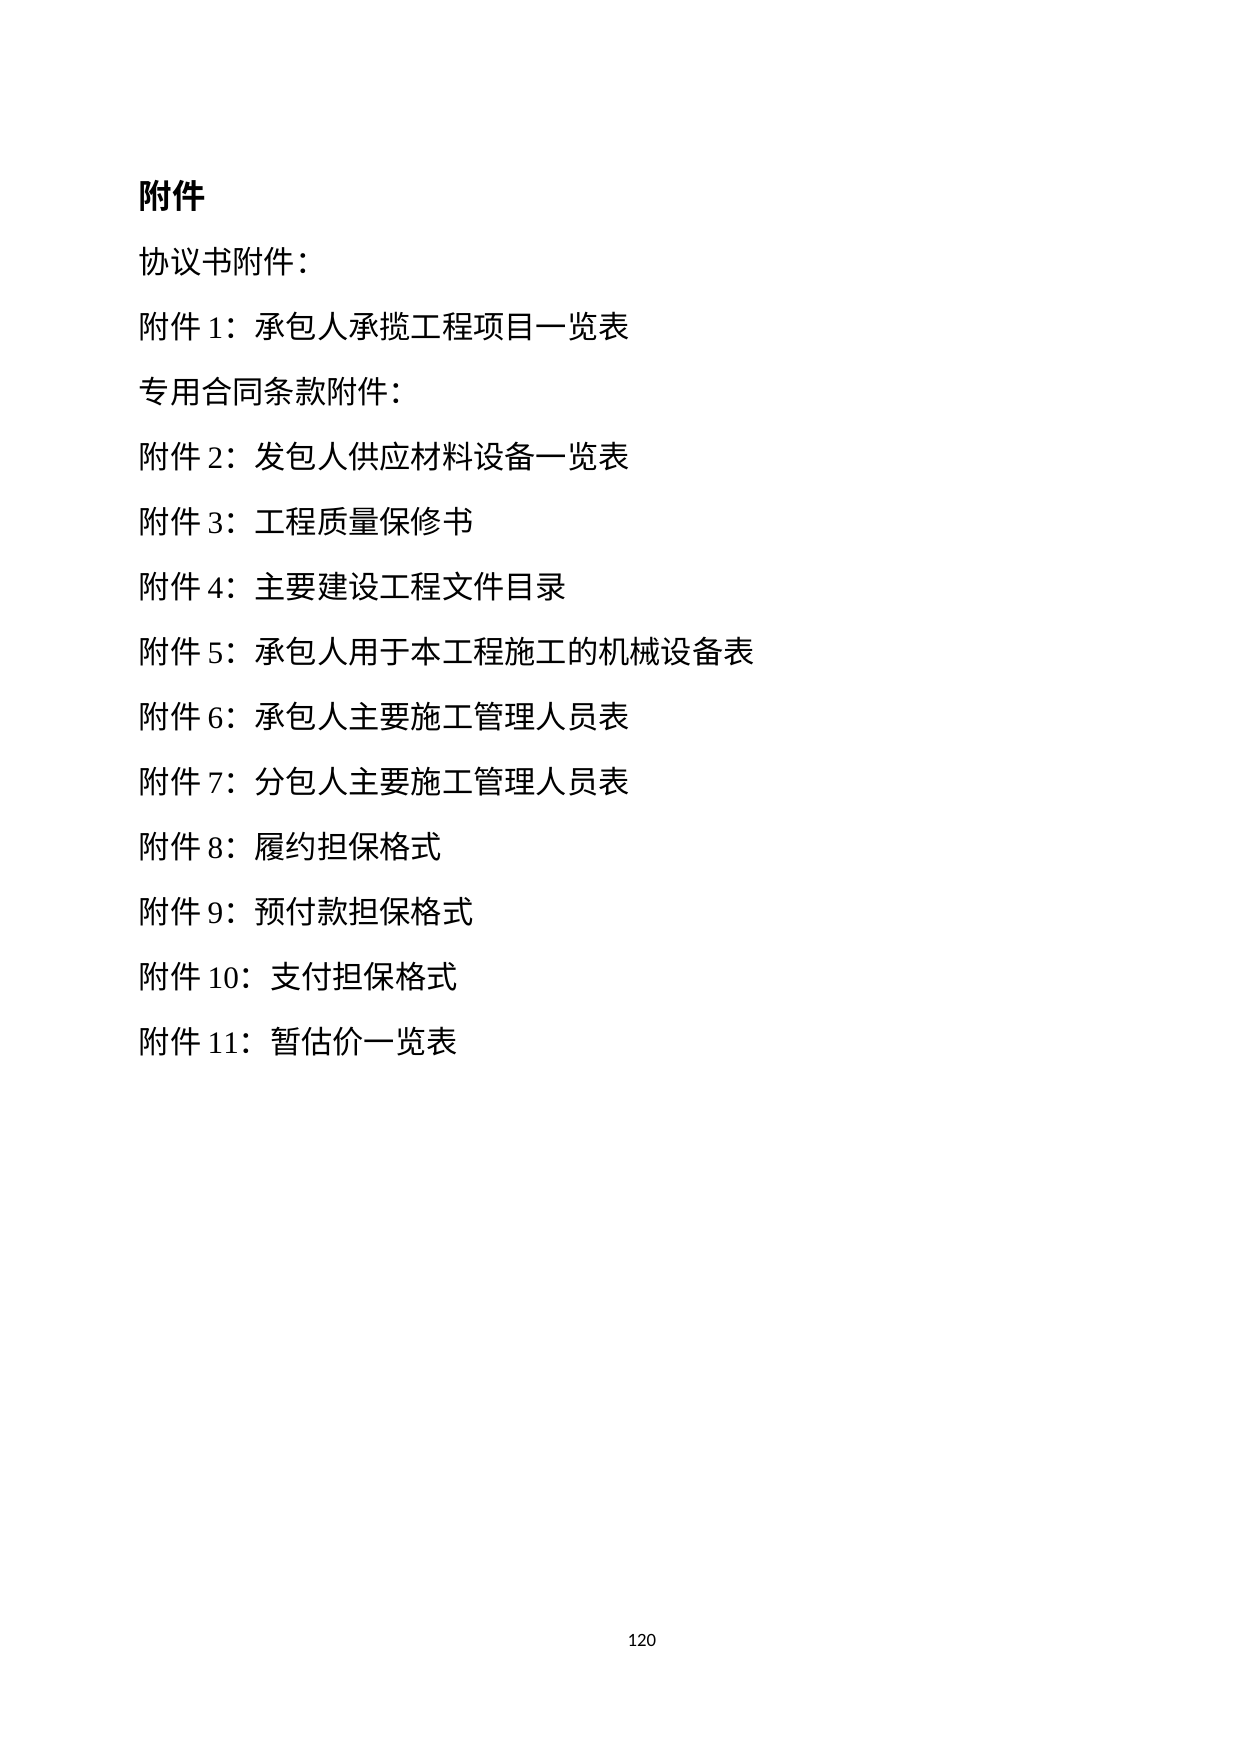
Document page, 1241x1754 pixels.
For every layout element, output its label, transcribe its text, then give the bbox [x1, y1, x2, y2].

text 附件4：主要建设工程文件目录 [139, 552, 1145, 617]
text 附件3：工程质量保修书 [139, 487, 1145, 552]
text 协议书附件： [139, 227, 1145, 292]
text 附件8：履约担保格式 [139, 812, 1145, 877]
text 附件 [139, 162, 1145, 227]
text 附件7：分包人主要施工管理人员表 [139, 747, 1145, 812]
text 附件2：发包人供应材料设备一览表 [139, 422, 1145, 487]
text 附件11：暂估价一览表 [139, 1007, 1145, 1072]
text 附件5：承包人用于本工程施工的机械设备表 [139, 617, 1145, 682]
text 附件6：承包人主要施工管理人员表 [139, 682, 1145, 747]
text 专用合同条款附件： [139, 357, 1145, 422]
text 附件1：承包人承揽工程项目一览表 [139, 292, 1145, 357]
text 附件10：支付担保格式 [139, 942, 1145, 1007]
text 附件9：预付款担保格式 [139, 877, 1145, 942]
